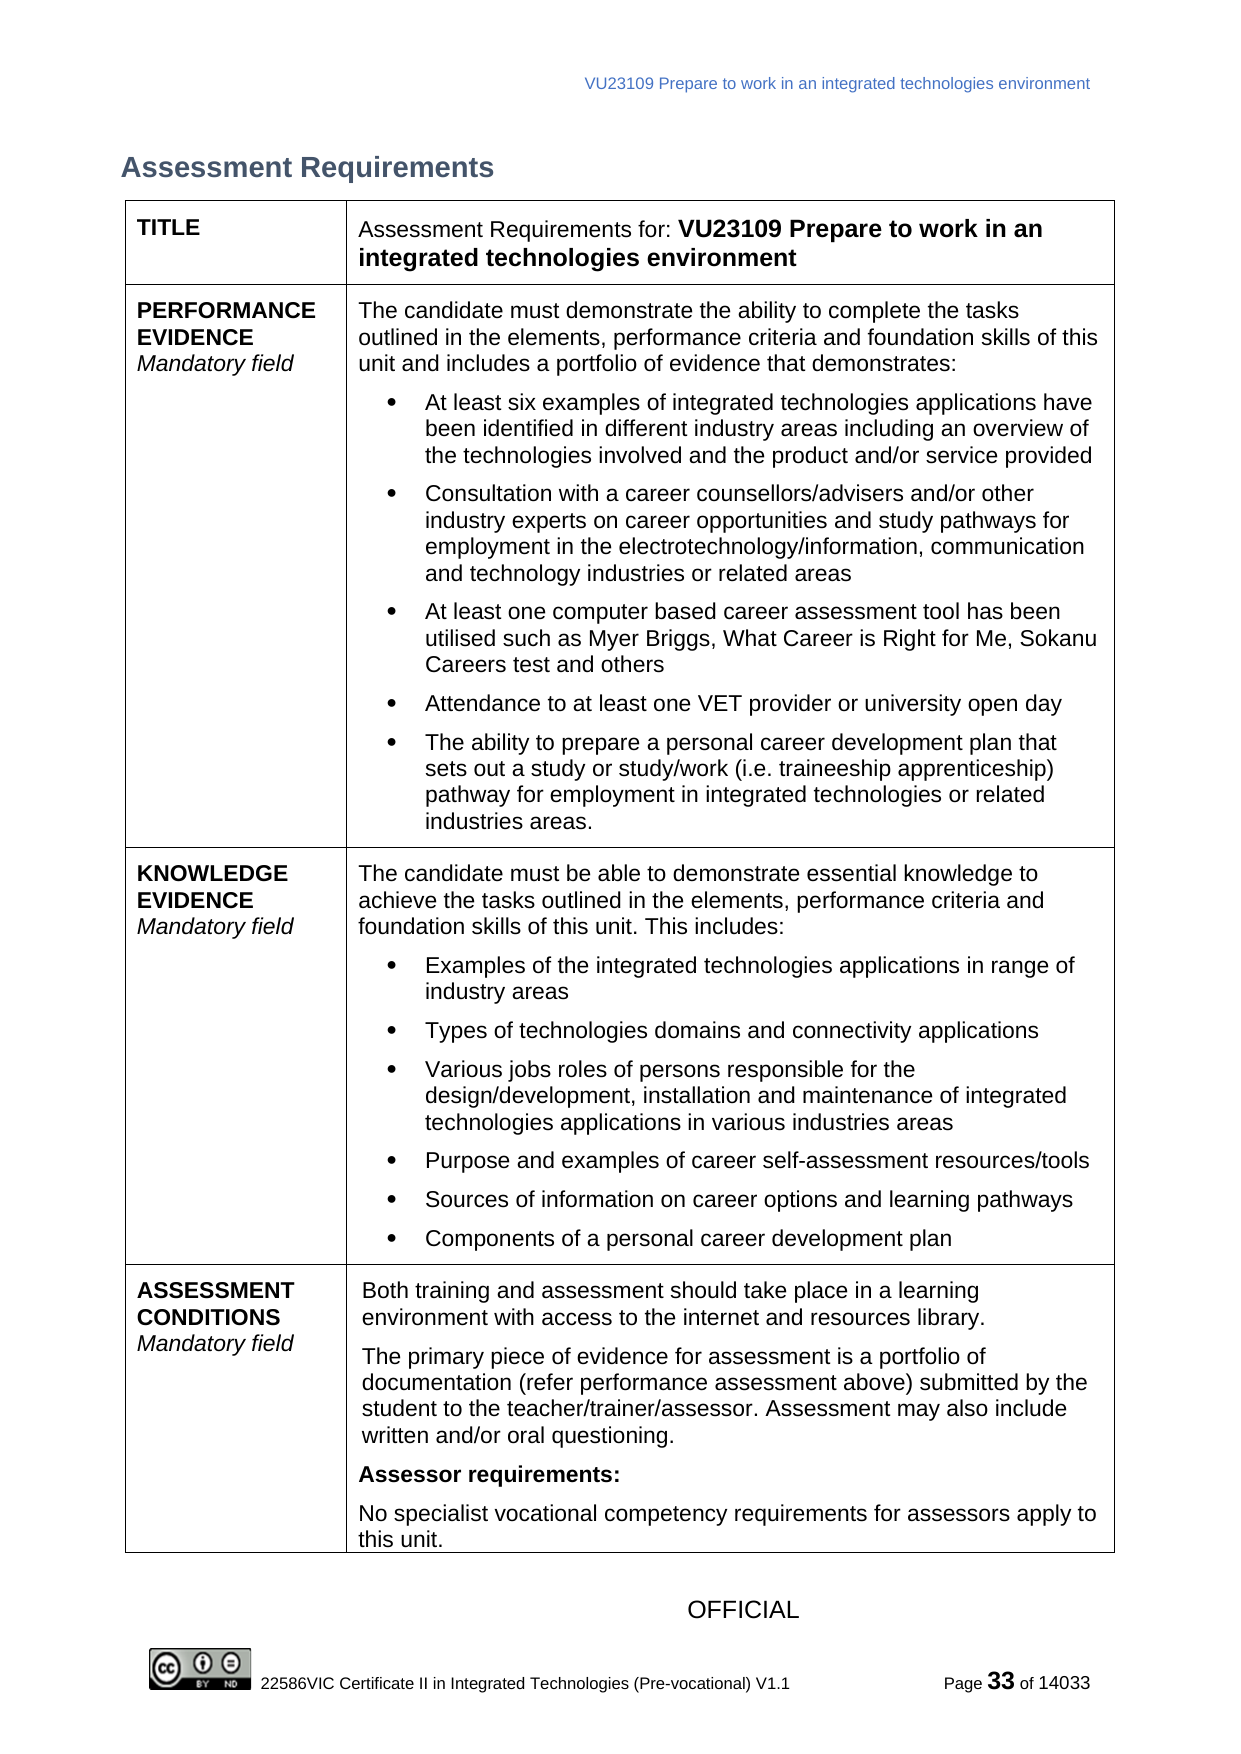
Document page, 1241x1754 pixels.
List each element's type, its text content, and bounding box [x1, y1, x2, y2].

table_cell PERFORMANCE EVIDENCE Mandatory field [126, 285, 346, 847]
table_cell The candidate must demonstrate the ability to complete the tasks outlined in the elements, performance criteria and foundation skills of this unit and includes a portfolio of evidence that demonstrates: At least six examples of integrated technologies applications have been identified in different industry areas including an overview of the technologies involved and the product and/or service provided Consultation with a career counsellors/advisers and/or other industry experts on career opportunities and study pathways for employment in the electrotechnology/information, communication and technology industries or related areas At least one computer based career assessment tool has been utilised such as Myer Briggs, What Career is Right for Me, Sokanu Careers test and others Attendance to at least one VET provider or university open day The ability to prepare a personal career development plan that sets out a study or study/work (i.e. traineeship apprenticeship) pathway for employment in integrated technologies or related industries areas. [347, 285, 1114, 847]
table_cell Both training and assessment should take place in a learning environment with access to the internet and resources library. The primary piece of evidence for assessment is a portfolio of documentation (refer performance assessment above) submitted by the student to the teacher/trainer/assessor. Assessment may also include written and/or oral questioning. Assessor requirements: No specialist vocational competency requirements for assessors apply to this unit. [347, 1265, 1114, 1552]
table_cell The candidate must be able to demonstrate essential knowledge to achieve the tasks outlined in the elements, performance criteria and foundation skills of this unit. This includes: Examples of the integrated technologies applications in range of industry areas Types of technologies domains and connectivity applications Various jobs roles of persons responsible for the design/development, installation and maintenance of integrated technologies applications in various industries areas Purpose and examples of career self-assessment resources/tools Sources of information on career options and learning pathways Components of a personal career development plan [347, 848, 1114, 1264]
table_cell KNOWLEDGE EVIDENCE Mandatory field [126, 848, 346, 1264]
picture [149, 1648, 252, 1690]
table_header TITLE [126, 201, 346, 284]
table_cell ASSESSMENT CONDITIONS Mandatory field [126, 1265, 346, 1552]
table_header Assessment Requirements for: VU23109 Prepare to work in an integrated technologies environment [347, 201, 1114, 284]
text Assessment Requirements [91, 150, 1090, 183]
